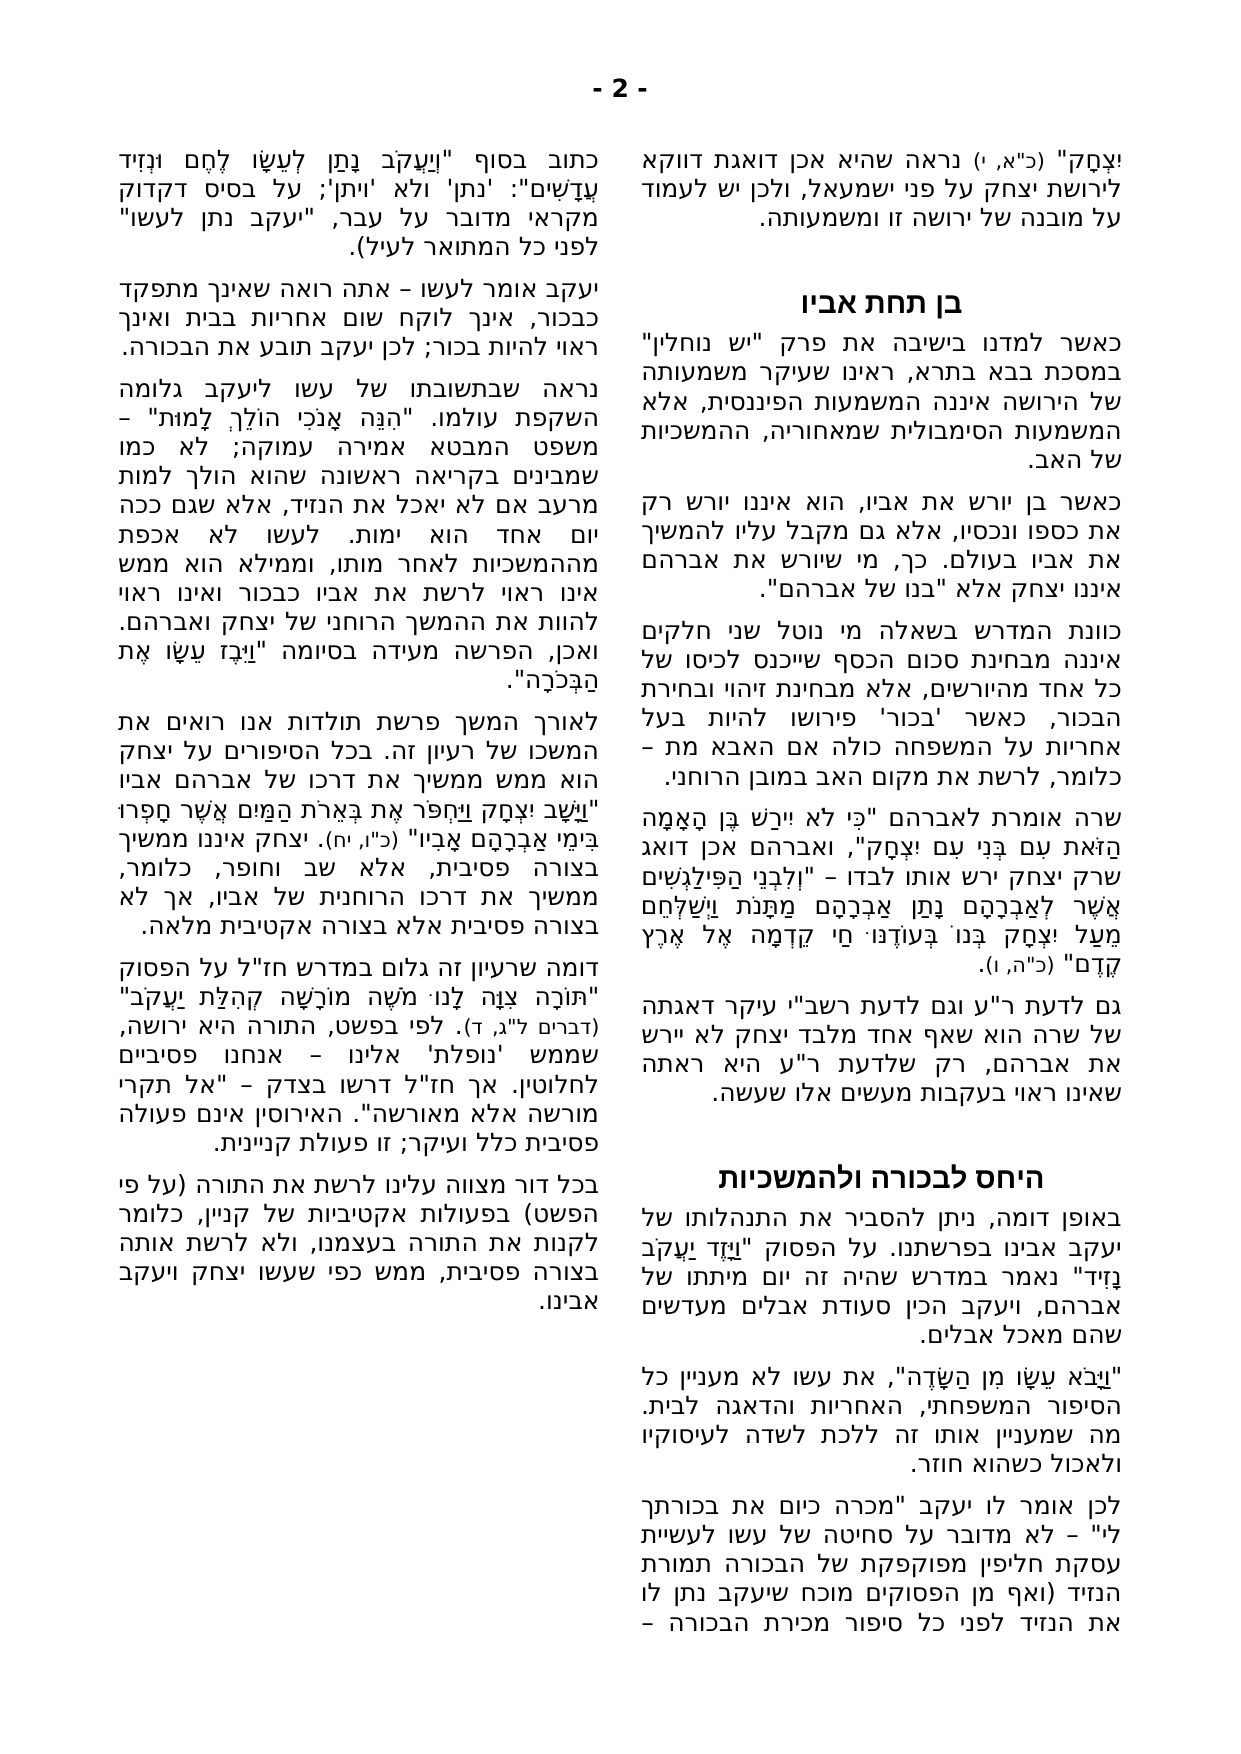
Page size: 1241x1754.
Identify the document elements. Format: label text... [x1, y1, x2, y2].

text כוונת המדרש בשאלה מי נוטל שני חלקים איננה מבחינת סכום הכסף שייכנס לכיסו של כל אחד מהיורשים, אלא מבחינת זיהוי ובחירת הבכור, כאשר 'בכור' פירושו להיות בעל אחריות על המשפחה כולה אם האבא מת – כלומר, לרשת את מקום האב במובן הרוחני. [641, 616, 1122, 791]
text שרה אומרת לאברהם "כִּי לֹא יִירַשׁ בֶּן הָאָמָה הַזֹּאת עִם בְּנִי עִם יִצְחָק", ואברהם אכן דואג שרק יצחק ירש אותו לבדו – "וְלִבְנֵי הַפִּילַגְשִׁים אֲשֶׁר לְאַבְרָהָם נָתַן אַבְרָהָם מַתָּנֹת וַיְשַׁלְּחֵם מֵעַל יִצְחָק בְּנוֹ בְּעוֹדֶנּוּ חַי קֵדְמָה אֶל אֶרֶץ קֶדֶם" (כ"ה, ו). [641, 803, 1122, 978]
subtitle בן תחת אביו [641, 286, 1122, 320]
text גם לדעת ר"ע וגם לדעת רשב"י עיקר דאגתה של שרה הוא שאף אחד מלבד יצחק לא יירש את אברהם, רק שלדעת ר"ע היא ראתה שאינו ראוי בעקבות מעשים אלו שעשה. [641, 991, 1122, 1107]
text כאשר למדנו בישיבה את פרק "יש נוחלין" במסכת בבא בתרא, ראינו שעיקר משמעותה של הירושה איננה המשמעות הפיננסית, אלא המשמעות הסימבולית שמאחוריה, ההמשכיות של האב. [641, 328, 1122, 474]
subtitle היחס לבכורה ולהמשכיות [641, 1162, 1122, 1195]
text בכל דור מצווה עלינו לרשת את התורה (על פי הפשט) בפעולות אקטיביות של קניין, כלומר לקנות את התורה בעצמנו, ולא לרשת אותה בצורה פסיבית, ממש כפי שעשו יצחק ויעקב אבינו. [118, 1170, 599, 1316]
text דומה שרעיון זה גלום במדרש חז"ל על הפסוק "תּוֹרָה צִוָּה לָנוּ מֹשֶׁה מוֹרָשָׁה קְהִלַּת יַעֲקֹב" (דברים ל"ג, ד). לפי בפשט, התורה היא ירושה, שממש 'נופלת' אלינו – אנחנו פסיביים לחלוטין. אך חז"ל דרשו בצדק – "אל תקרי מורשה אלא מאורשה". האירוסין אינם פעולה פסיבית כלל ועיקר; זו פעולת קניינית. [118, 953, 599, 1157]
text יעקב אומר לעשו – אתה רואה שאינך מתפקד כבכור, אינך לוקח שום אחריות בבית ואינך ראוי להיות בכור; לכן יעקב תובע את הבכורה. [118, 274, 599, 361]
text באופן דומה, ניתן להסביר את התנהלותו של יעקב אבינו בפרשתנו. על הפסוק "וַיָּזֶד יַעֲקֹב נָזִיד" נאמר במדרש שהיה זה יום מיתתו של אברהם, ויעקב הכין סעודת אבלים מעדשים שהם מאכל אבלים. [641, 1203, 1122, 1349]
text נראה שבתשובתו של עשו ליעקב גלומה השקפת עולמו. "הִנֵּה אָנֹכִי הוֹלֵךְ לָמוּת" – משפט המבטא אמירה עמוקה; לא כמו שמבינים בקריאה ראשונה שהוא הולך למות מרעב אם לא יאכל את הנזיד, אלא שגם ככה יום אחד הוא ימות. לעשו לא אכפת מההמשכיות לאחר מותו, וממילא הוא ממש אינו ראוי לרשת את אביו כבכור ואינו ראוי להוות את ההמשך הרוחני של יצחק ואברהם. ואכן, הפרשה מעידה בסיומה "וַיִּבֶז עֵשָׂו אֶת הַבְּכֹרָה". [118, 374, 599, 695]
text לכן אומר לו יעקב "מכרה כיום את בכורתך לי" – לא מדובר על סחיטה של עשו לעשיית עסקת חליפין מפוקפקת של הבכורה תמורת הנזיד (ואף מן הפסוקים מוכח שיעקב נתן לו את הנזיד לפני כל סיפור מכירת הבכורה – כתוב בסוף "וְיַעֲקֹב נָתַן לְעֵשָׂו לֶחֶם וּנְזִיד עֲדָשִׁים": 'נתן' ולא 'ויתן'; על בסיס דקדוק מקראי מדובר על עבר, "יעקב נתן לעשו" לפני כל המתואר לעיל). [641, 1491, 1122, 1637]
text "וַיָּבֹא עֵשָׂו מִן הַשָּׂדֶה", את עשו לא מעניין כל הסיפור המשפחתי, האחריות והדאגה לבית. מה שמעניין אותו זה ללכת לשדה לעיסוקיו ולאכול כשהוא חוזר. [641, 1362, 1122, 1478]
text כאשר בן יורש את אביו, הוא איננו יורש רק את כספו ונכסיו, אלא גם מקבל עליו להמשיך את אביו בעולם. כך, מי שיורש את אברהם איננו יצחק אלא "בנו של אברהם". [641, 487, 1122, 603]
text לאורך המשך פרשת תולדות אנו רואים את המשכו של רעיון זה. בכל הסיפורים על יצחק הוא ממש ממשיך את דרכו של אברהם אביו "וַיָּשָׁב יִצְחָק וַיַּחְפֹּר אֶת בְּאֵרֹת הַמַּיִם אֲשֶׁר חָפְרוּ בִּימֵי אַבְרָהָם אָבִיו" (כ"ו, יח). יצחק איננו ממשיך בצורה פסיבית, אלא שב וחופר, כלומר, ממשיך את דרכו הרוחנית של אביו, אך לא בצורה פסיבית אלא בצורה אקטיבית מלאה. [118, 707, 599, 941]
text לכן אומר לו יעקב "מכרה כיום את בכורתך לי" – לא מדובר על סחיטה של עשו לעשיית עסקת חליפין מפוקפקת של הבכורה תמורת הנזיד (ואף מן הפסוקים מוכח שיעקב נתן לו את הנזיד לפני כל סיפור מכירת הבכורה – כתוב בסוף "וְיַעֲקֹב נָתַן לְעֵשָׂו לֶחֶם וּנְזִיד עֲדָשִׁים": 'נתן' ולא 'ויתן'; על בסיס דקדוק מקראי מדובר על עבר, "יעקב נתן לעשו" לפני כל המתואר לעיל). [118, 145, 599, 261]
